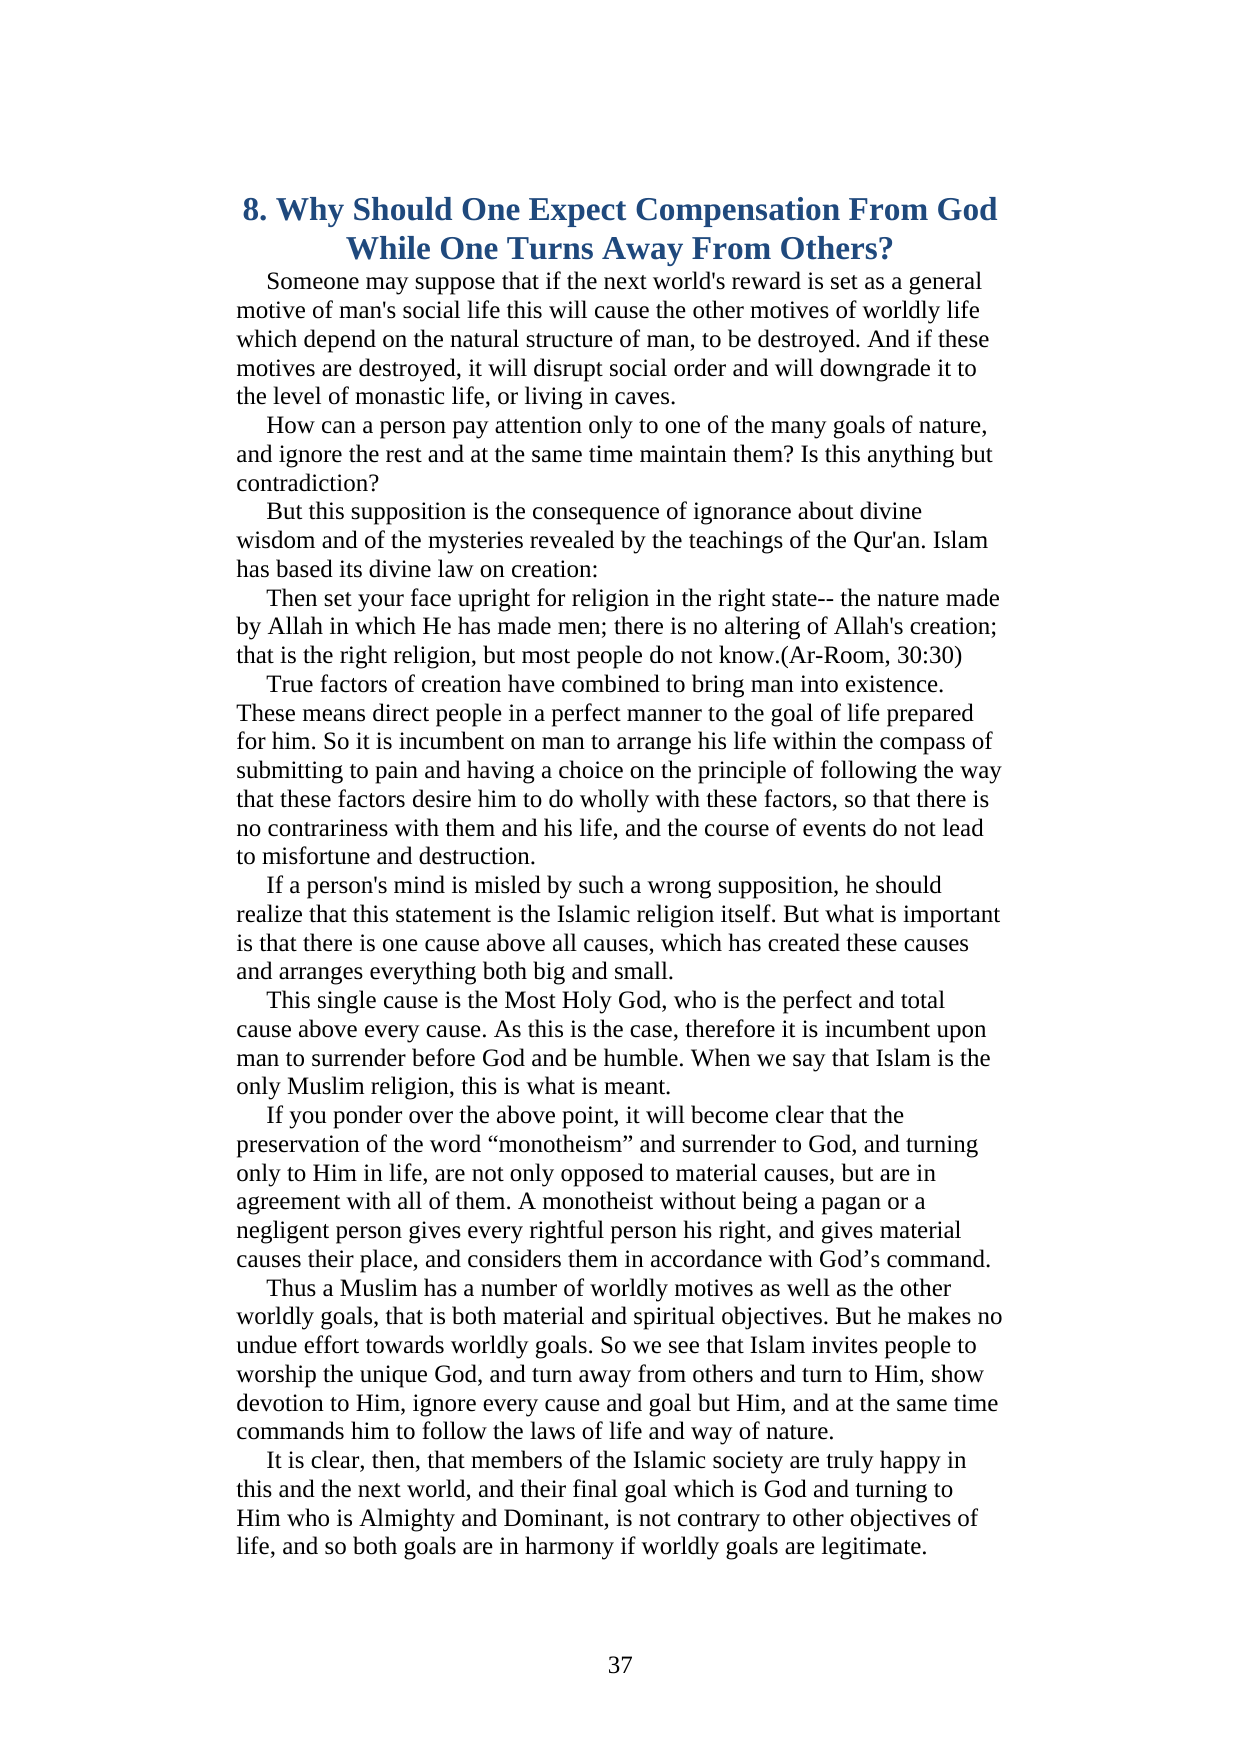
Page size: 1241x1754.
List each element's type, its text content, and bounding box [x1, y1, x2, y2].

text If a person's mind is misled by such a wrong supposition, he should realize that this statement is the Islamic religion itself. But what is important is that there is one cause above all causes, which has created these causes and arranges everything both big and small. [236, 870, 1004, 985]
text Someone may suppose that if the next world's reward is set as a general motive of man's social life this will cause the other motives of worldly life which depend on the natural structure of man, to be destroyed. And if these motives are destroyed, it will disrupt social order and will downgrade it to the level of monastic life, or living in caves. [236, 266, 1004, 410]
text If you ponder over the above point, it will become clear that the preservation of the word “monotheism” and surrender to God, and turning only to Him in life, are not only opposed to material causes, but are in agreement with all of them. A monotheist without being a pagan or a negligent person gives every rightful person his right, and gives material causes their place, and considers them in accordance with God’s command. [236, 1100, 1004, 1273]
subtitle 8. Why Should One Expect Compensation From God While One Turns Away From Others? [236, 190, 1004, 266]
text This single cause is the Most Holy God, who is the perfect and total cause above every cause. As this is the case, therefore it is incumbent upon man to surrender before God and be humble. When we say that Islam is the only Muslim religion, this is what is meant. [236, 985, 1004, 1100]
text True factors of creation have combined to bring man into existence. These means direct people in a perfect manner to the goal of life prepared for him. So it is incumbent on man to arrange his life within the compass of submitting to pain and having a choice on the principle of following the way that these factors desire him to do wholly with these factors, so that there is no contrariness with them and his life, and the course of events do not lead to misfortune and destruction. [236, 669, 1004, 870]
text Thus a Muslim has a number of worldly motives as well as the other worldly goals, that is both material and spiritual objectives. But he makes no undue effort towards worldly goals. So we see that Islam invites people to worship the unique God, and turn away from others and turn to Him, show devotion to Him, ignore every cause and goal but Him, and at the same time commands him to follow the laws of life and way of nature. [236, 1273, 1004, 1445]
text Then set your face upright for religion in the right state-- the nature made by Allah in which He has made men; there is no altering of Allah's creation; that is the right religion, but most people do not know.(Ar-Room, 30:30) [236, 583, 1004, 669]
text But this supposition is the consequence of ignorance about divine wisdom and of the mysteries revealed by the teachings of the Qur'an. Islam has based its divine law on creation: [236, 496, 1004, 583]
text It is clear, then, that members of the Islamic society are truly happy in this and the next world, and their final goal which is God and turning to Him who is Almighty and Dominant, is not contrary to other objectives of life, and so both goals are in harmony if worldly goals are legitimate. [236, 1445, 1004, 1560]
text How can a person pay attention only to one of the many goals of nature, and ignore the rest and at the same time maintain them? Is this anything but contradiction? [236, 410, 1004, 496]
